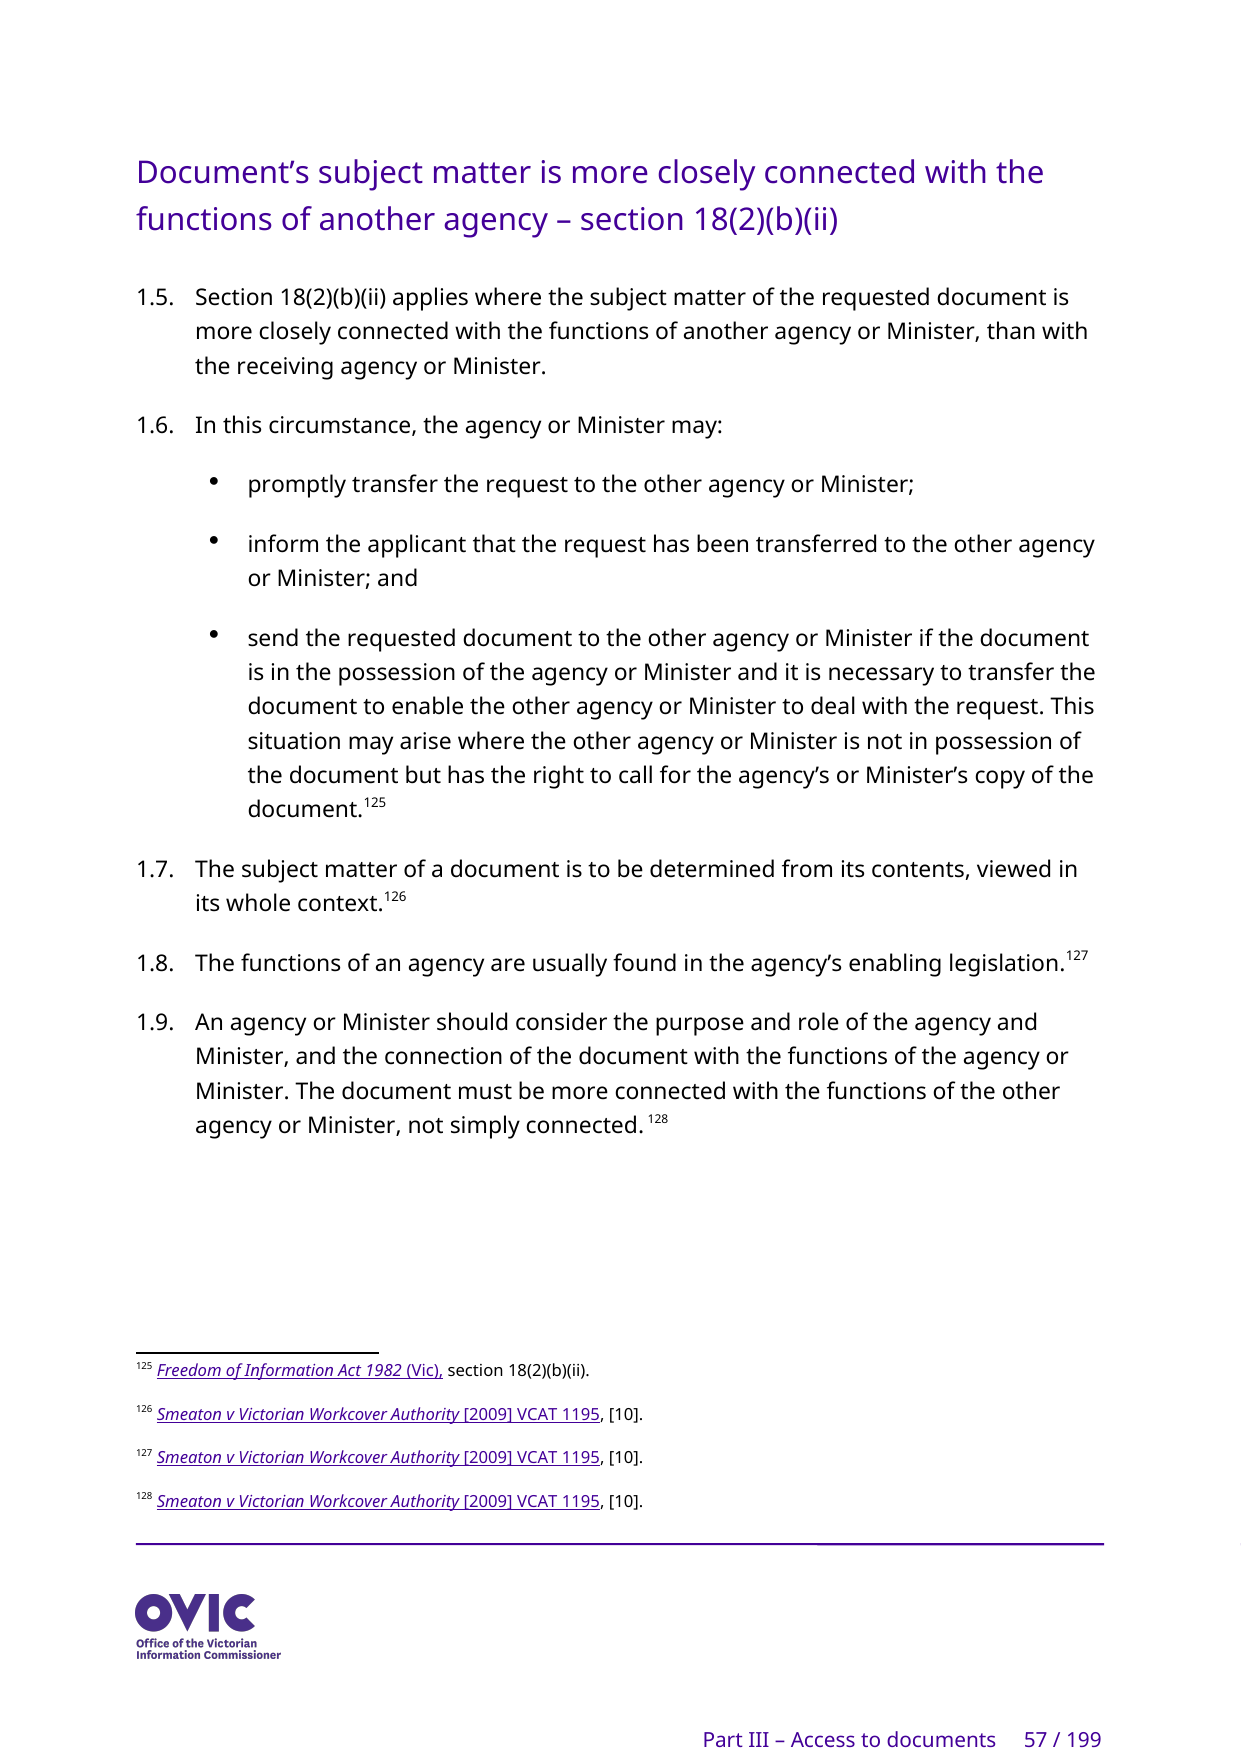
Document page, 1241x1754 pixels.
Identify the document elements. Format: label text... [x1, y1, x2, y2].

list Section 18(2)(b)(ii) applies where the subject matter of the requested document is more closely connected with the functions of another agency or Minister, than with the receiving agency or Minister. [136, 281, 1104, 381]
list send the requested document to the other agency or Minister if the document is in the possession of the agency or Minister and it is necessary to transfer the document to enable the other agency or Minister to deal with the request. This situation may arise where the other agency or Minister is not in possession of the document but has the right to call for the agency’s or Minister’s copy of the document. [210, 621, 1104, 824]
list promptly transfer the request to the other agency or Minister; [210, 468, 1104, 499]
subtitle Document’s subject matter is more closely connected with the functions of another agency – section 18(2)(b)(ii) [136, 150, 1104, 239]
list The functions of an agency are usually found in the agency’s enabling legislation. [136, 946, 1104, 978]
picture [135, 1594, 281, 1659]
list An agency or Minister should consider the purpose and role of the agency and Minister, and the connection of the document with the functions of the agency or Minister. The document must be more connected with the functions of the other agency or Minister, not simply connected. [136, 1006, 1104, 1140]
list The subject matter of a document is to be determined from its contents, viewed in its whole context. [136, 853, 1104, 918]
list inform the applicant that the request has been transferred to the other agency or Minister; and [210, 528, 1104, 593]
list In this circumstance, the agency or Minister may: [136, 409, 1104, 440]
